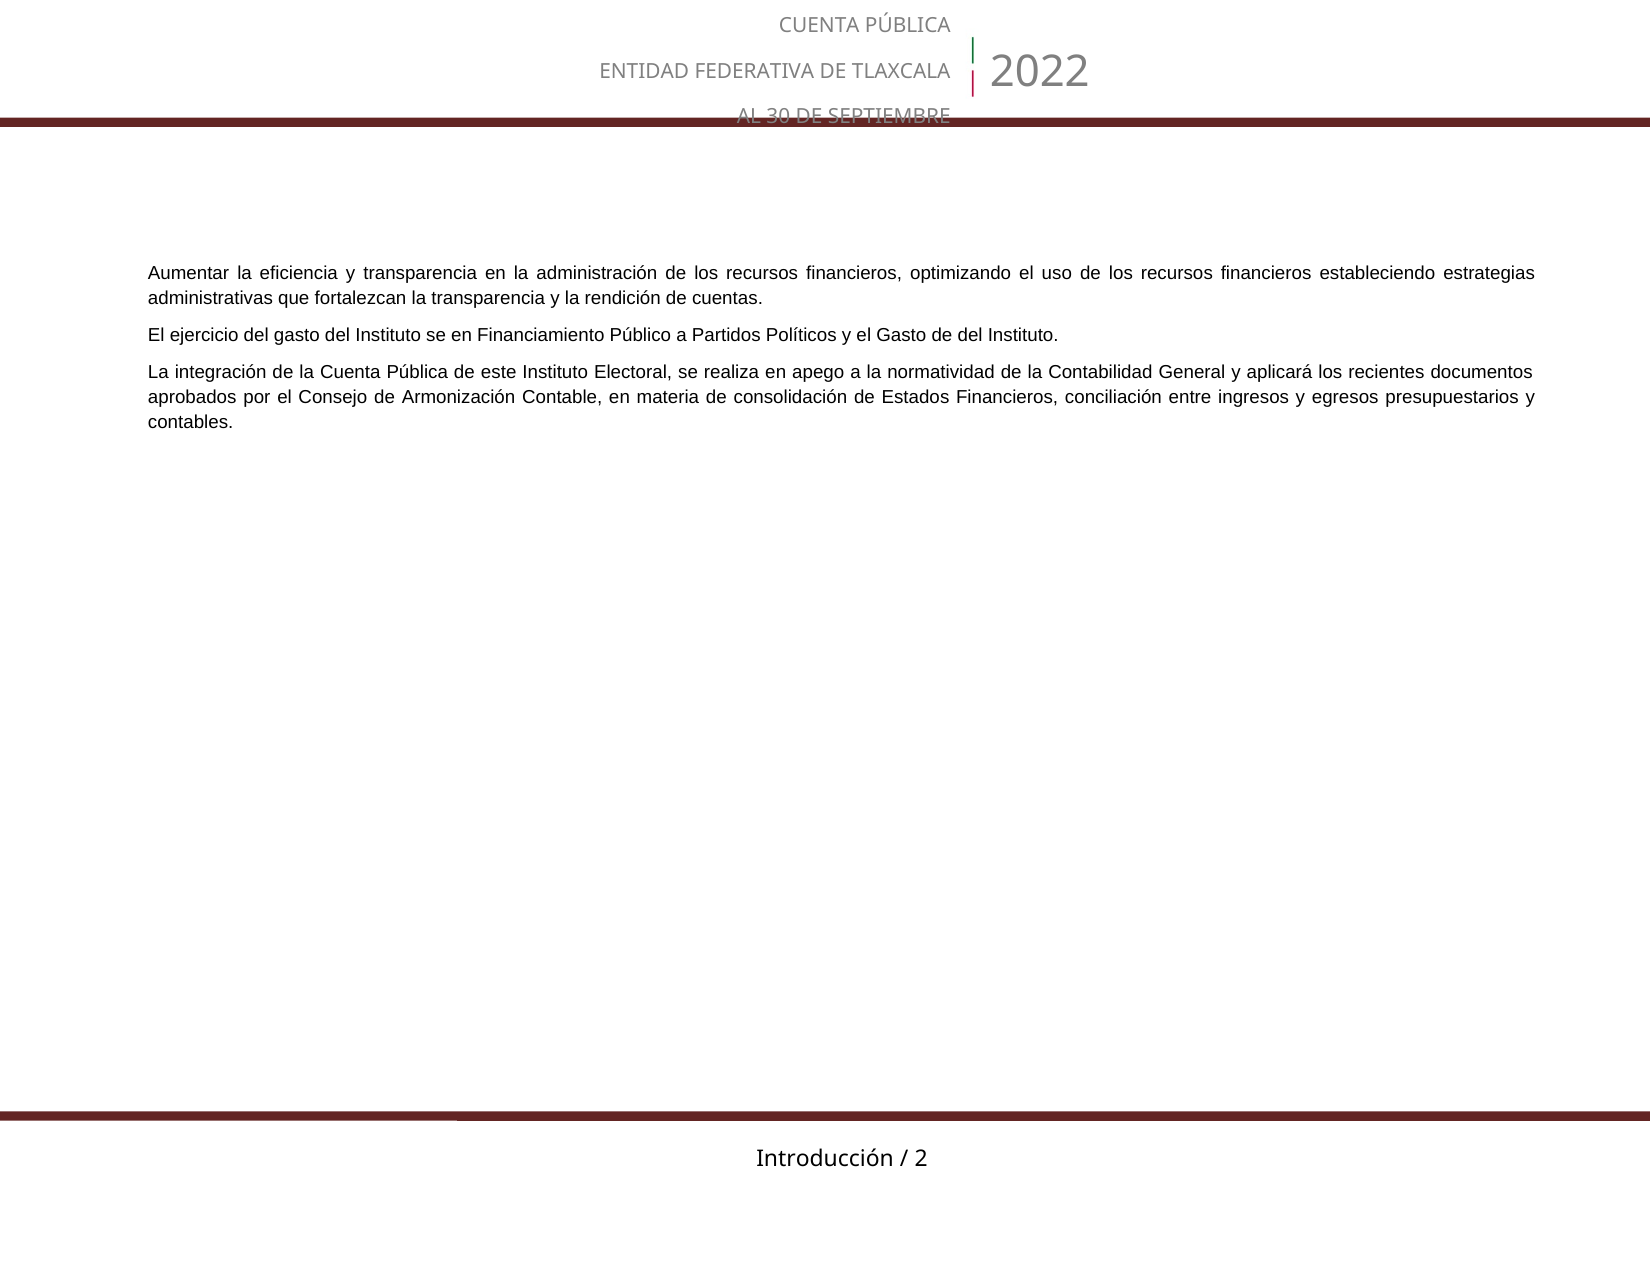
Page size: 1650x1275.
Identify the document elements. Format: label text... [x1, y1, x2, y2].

text Aumentar la eficiencia y transparencia en la administración de los recursos financieros, optimizando el uso de los recursos financieros estableciendo estrategias administrativas que fortalezcan la transparencia y la rendición de cuentas. [148, 262, 1536, 308]
text La integración de la Cuenta Pública de este Instituto Electoral, se realiza en apego a la normatividad de la Contabilidad General y aplicará los recientes documentos aprobados por el Consejo de Armonización Contable, en materia de consolidación de Estados Financieros, conciliación entre ingresos y egresos presupuestarios y contables. [148, 361, 1536, 432]
text El ejercicio del gasto del Instituto se en Financiamiento Público a Partidos Políticos y el Gasto de del Instituto. [148, 324, 1536, 346]
picture [965, 28, 985, 99]
